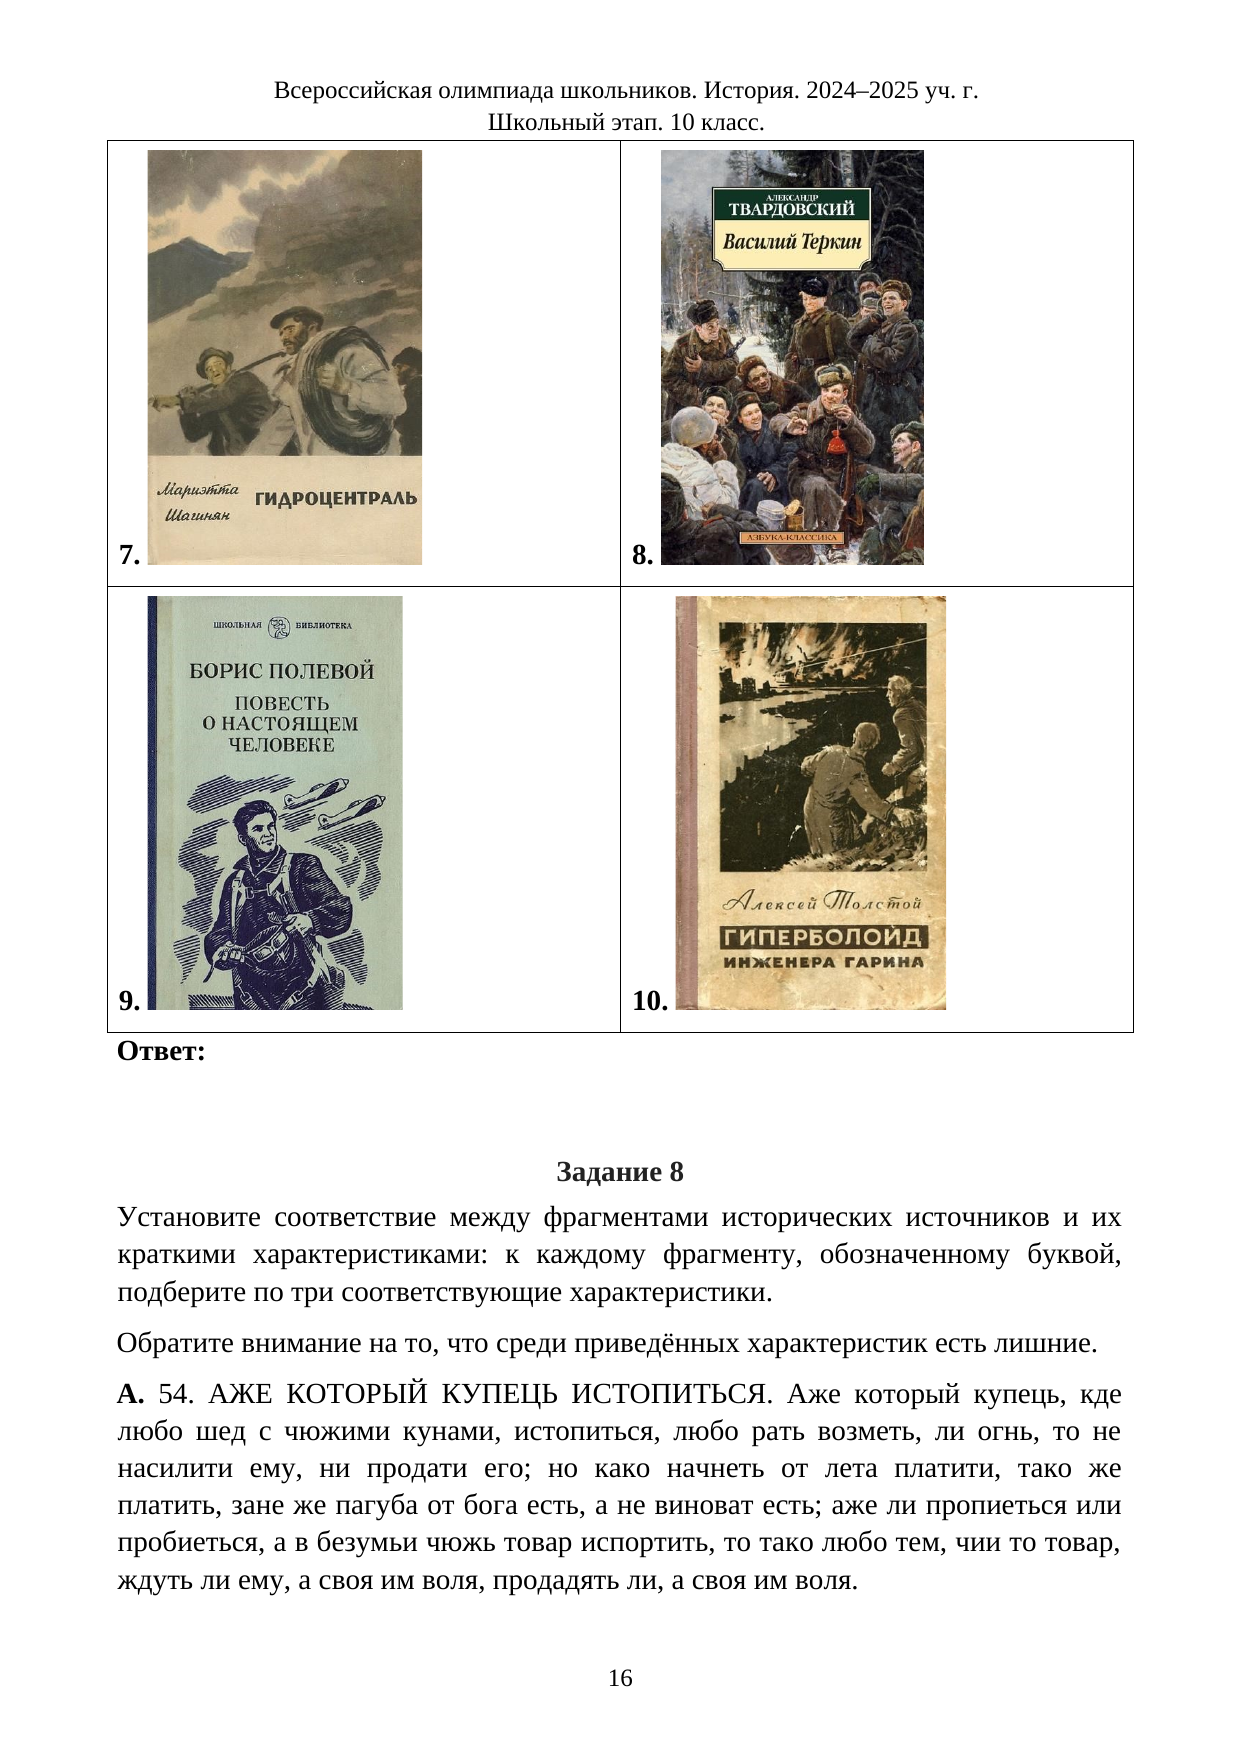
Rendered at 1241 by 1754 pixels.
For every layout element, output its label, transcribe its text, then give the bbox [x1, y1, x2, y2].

table_cell 10. [621, 587, 1133, 1032]
text Ответ: [116, 1033, 1136, 1067]
text Обратите внимание на то, что среди приведённых характеристик есть лишние. [116, 1325, 1123, 1358]
picture [661, 150, 924, 565]
table_cell 7. [108, 141, 620, 586]
picture [675, 596, 947, 1010]
text А. 54. АЖЕ КОТОРЫЙ КУПЕЦЬ ИСТОПИТЬСЯ. Аже который купець, кде любо шед с чюжими кунами, истопиться, любо рать возметь, ли огнь, то не насилити ему, ни продати его; но како начнеть от лета платити, тако же платить, зане же пагуба от бога есть, а не виноват есть; аже ли пропиеться или пробиеться, а в безумьи чюжь товар испортить, то тако любо тем, чии то товар, ждуть ли ему, а своя им воля, продадять ли, а своя им воля. [116, 1376, 1123, 1595]
picture [147, 596, 403, 1010]
picture [147, 150, 423, 565]
subtitle Задание 8 [118, 1154, 1122, 1188]
text Установите соответствие между фрагментами исторических источников и их краткими характеристиками: к каждому фрагменту, обозначенному буквой, подберите по три соответствующие характеристики. [116, 1199, 1123, 1307]
table_cell 8. [621, 141, 1133, 586]
table_cell 9. [108, 587, 620, 1032]
